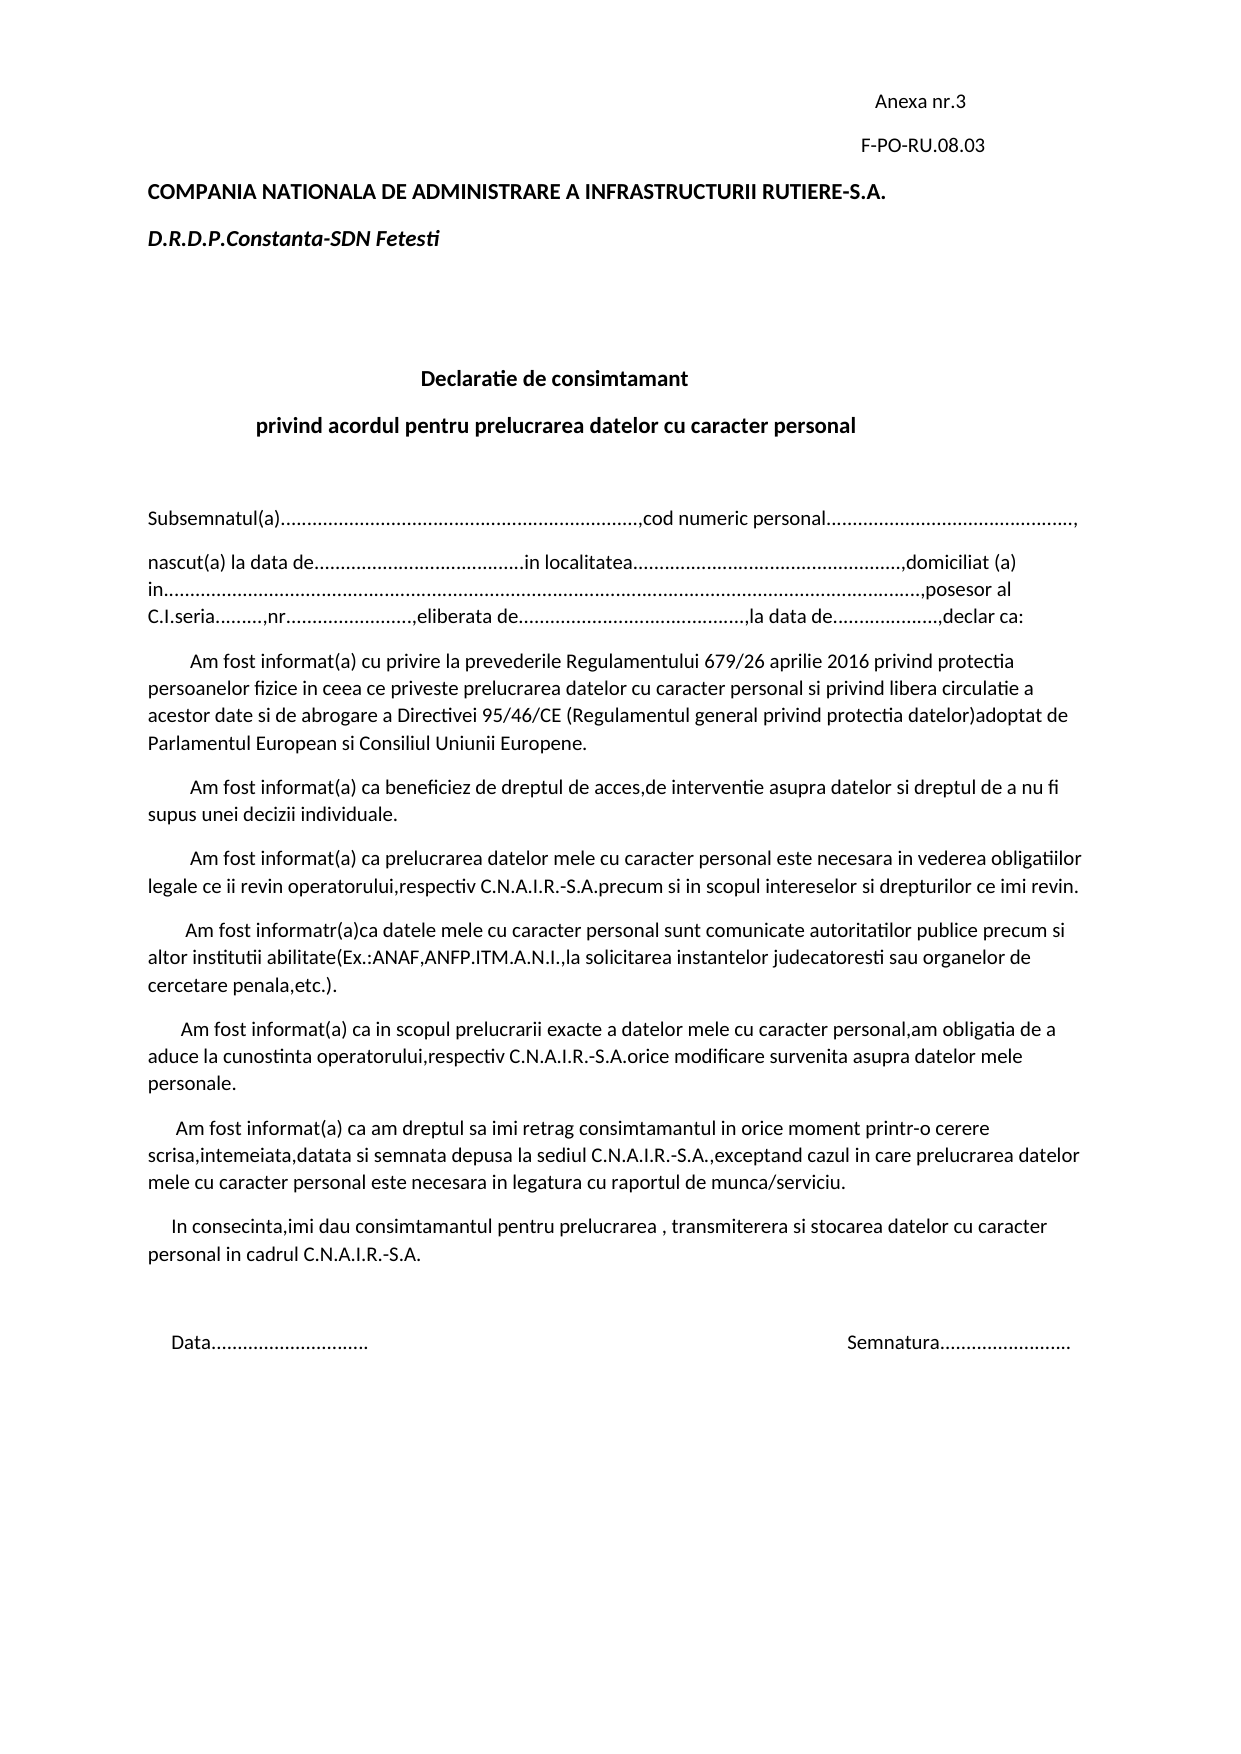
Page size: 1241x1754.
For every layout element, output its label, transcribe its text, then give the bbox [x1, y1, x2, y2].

text privind acordul pentru prelucrarea datelor cu caracter personal [148, 411, 1093, 439]
text F-PO-RU.08.03 [148, 133, 1093, 158]
text Am fost informat(a) ca am dreptul sa imi retrag consimtamantul in orice moment printr-o cerere scrisa,intemeiata,datata si semnata depusa la sediul C.N.A.I.R.-S.A.,exceptand cazul in care prelucrarea datelor mele cu caracter personal este necesara in legatura cu raportul de munca/serviciu. [148, 1115, 1093, 1195]
text Am fost informat(a) ca prelucrarea datelor mele cu caracter personal este necesara in vederea obligatiilor legale ce ii revin operatorului,respectiv C.N.A.I.R.-S.A.precum si in scopul intereselor si drepturilor ce imi revin. [148, 846, 1093, 898]
text Declaratie de consimtamant [148, 364, 1093, 392]
text COMPANIA NATIONALA DE ADMINISTRARE A INFRASTRUCTURII RUTIERE-S.A. [148, 177, 1093, 205]
text Am fost informat(a) ca beneficiez de dreptul de acces,de interventie asupra datelor si dreptul de a nu fi supus unei decizii individuale. [148, 774, 1093, 827]
text nascut(a) la data de........................................in localitatea...................................................,domiciliat (a) in................................................................................................................................................,posesor al C.I.seria.........,nr........................,eliberata de...........................................,la data de....................,declar ca: [148, 549, 1093, 629]
text Am fost informat(a) ca in scopul prelucrarii exacte a datelor mele cu caracter personal,am obligatia de a aduce la cunostinta operatorului,respectiv C.N.A.I.R.-S.A.orice modificare survenita asupra datelor mele personale. [148, 1016, 1093, 1096]
text D.R.D.P.Constanta-SDN Fetesti [148, 224, 1093, 252]
text Anexa nr.3 [148, 89, 1093, 114]
text In consecinta,imi dau consimtamantul pentru prelucrarea , transmiterera si stocarea datelor cu caracter personal in cadrul C.N.A.I.R.-S.A. [148, 1213, 1093, 1266]
text Data.............................. Semnatura......................... [148, 1329, 1093, 1354]
text Am fost informatr(a)ca datele mele cu caracter personal sunt comunicate autoritatilor publice precum si altor institutii abilitate(Ex.:ANAF,ANFP.ITM.A.N.I.,la solicitarea instantelor judecatoresti sau organelor de cercetare penala,etc.). [148, 917, 1093, 997]
text Am fost informat(a) cu privire la prevederile Regulamentului 679/26 aprilie 2016 privind protectia persoanelor fizice in ceea ce priveste prelucrarea datelor cu caracter personal si privind libera circulatie a acestor date si de abrogare a Directivei 95/46/CE (Regulamentul general privind protectia datelor)adoptat de Parlamentul European si Consiliul Uniunii Europene. [148, 648, 1093, 755]
text Subsemnatul(a)....................................................................,cod numeric personal..............................................., [148, 505, 1093, 530]
